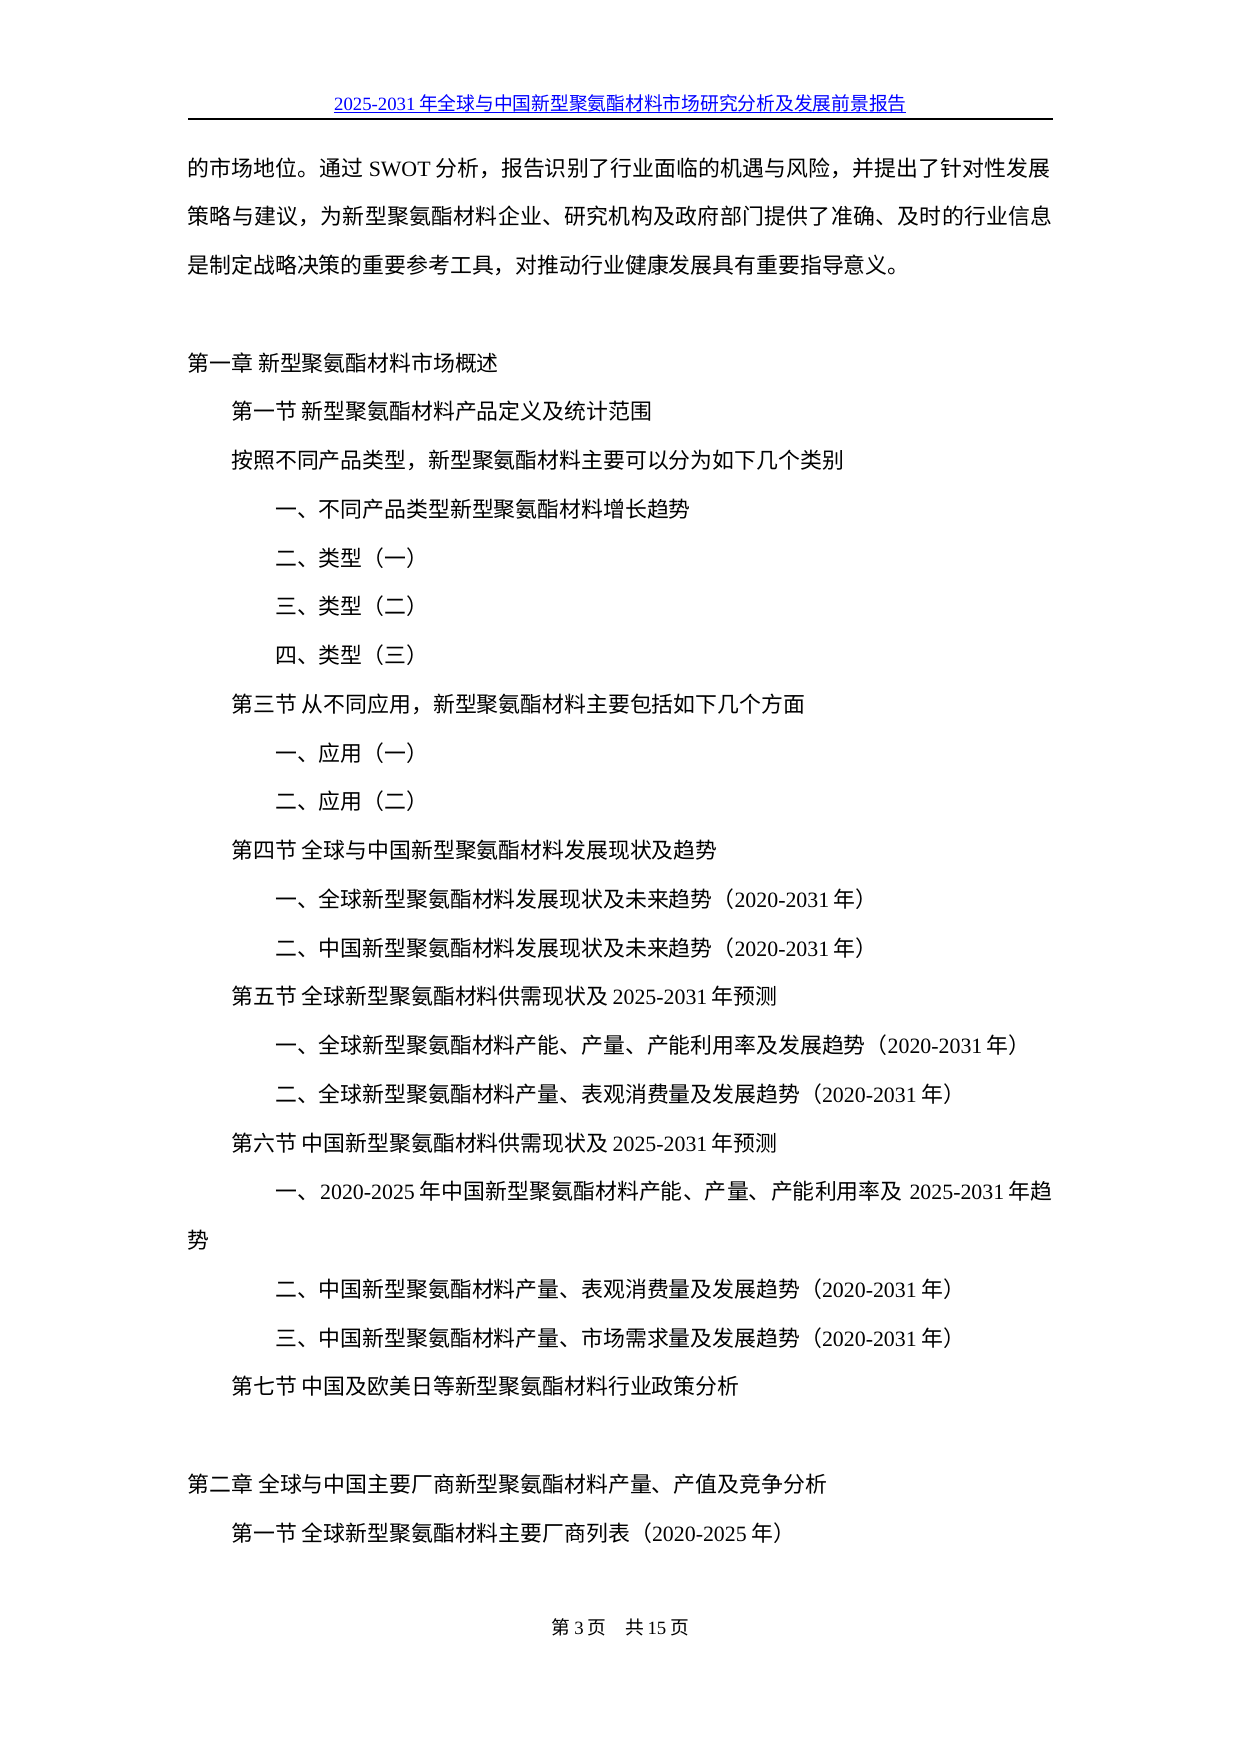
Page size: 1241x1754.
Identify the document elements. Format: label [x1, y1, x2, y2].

text [187, 150, 1053, 1548]
